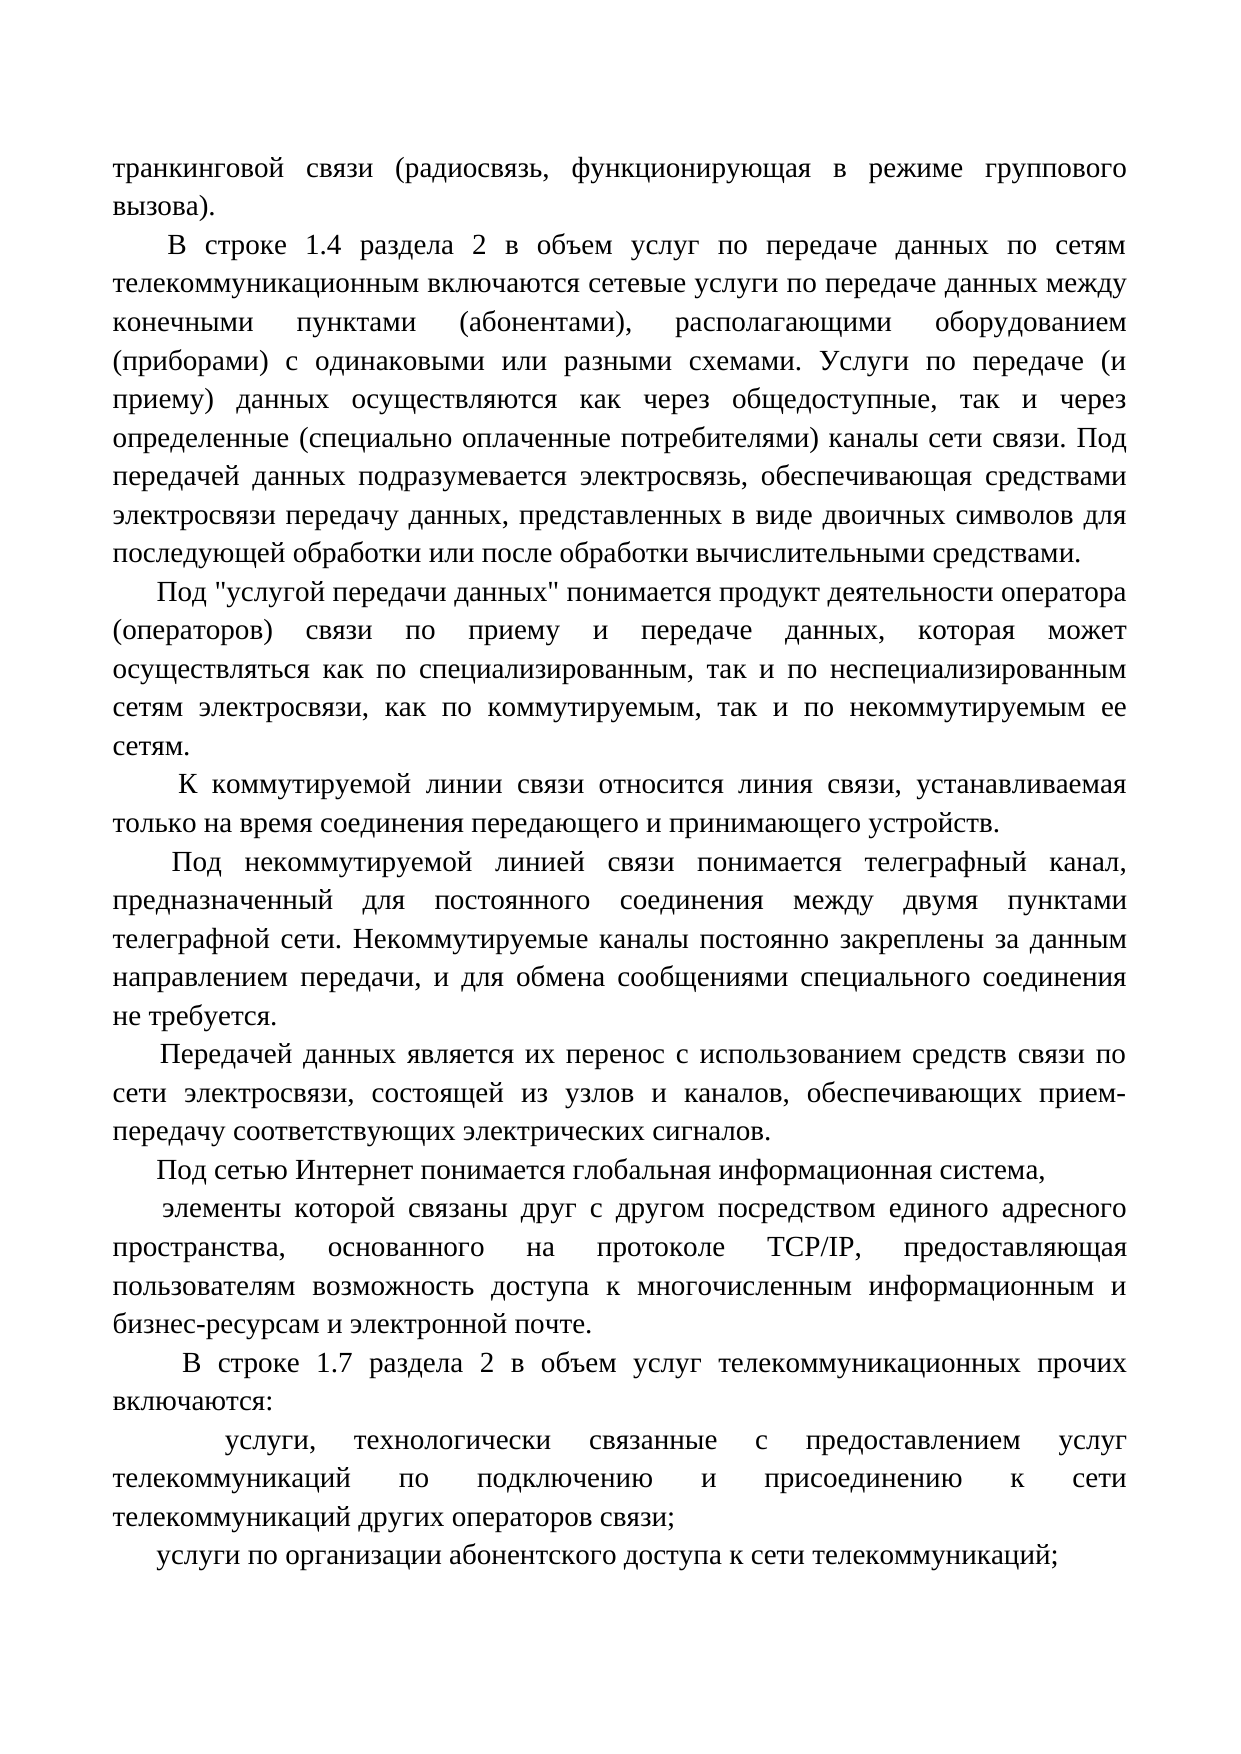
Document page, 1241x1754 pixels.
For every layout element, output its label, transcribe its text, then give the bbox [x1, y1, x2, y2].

text услуги по организации абонентского доступа к сети телекоммуникаций; [112, 1537, 1128, 1571]
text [112, 150, 1128, 222]
text Передачей данных является их перенос с использованием средств связи по сети электросвязи, состоящей из узлов и каналов, обеспечивающих прием-передачу соответствующих электрических сигналов. [112, 1036, 1128, 1147]
text Под сетью Интернет понимается глобальная информационная система, [112, 1152, 1128, 1186]
text Под некоммутируемой линией связи понимается телеграфный канал, предназначенный для постоянного соединения между двумя пунктами телеграфной сети. Некоммутируемые каналы постоянно закреплены за данным направлением передачи, и для обмена сообщениями специального соединения не требуется. [112, 844, 1128, 1031]
text К коммутируемой линии связи относится линия связи, устанавливаемая только на время соединения передающего и принимающего устройств. [112, 767, 1128, 839]
text услуги, технологически связанные с предоставлением услуг телекоммуникаций по подключению и присоединению к сети телекоммуникаций других операторов связи; [112, 1422, 1128, 1532]
text В строке 1.7 раздела 2 в объем услуг телекоммуникационных прочих включаются: [112, 1345, 1128, 1417]
text Под "услугой передачи данных" понимается продукт деятельности оператора (операторов) связи по приему и передаче данных, которая может осуществляться как по специализированным, так и по неспециализированным сетям электросвязи, как по коммутируемым, так и по некоммутируемым ее сетям. [112, 574, 1128, 762]
text В строке 1.4 раздела 2 в объем услуг по передаче данных по сетям телекоммуникационным включаются сетевые услуги по передаче данных между конечными пунктами (абонентами), располагающими оборудованием (приборами) с одинаковыми или разными схемами. Услуги по передаче (и приему) данных осуществляются как через общедоступные, так и через определенные (специально оплаченные потребителями) каналы сети связи. Под передачей данных подразумевается электросвязь, обеспечивающая средствами электросвязи передачу данных, представленных в виде двоичных символов для последующей обработки или после обработки вычислительными средствами. [112, 227, 1128, 569]
text элементы которой связаны друг с другом посредством единого адресного пространства, основанного на протоколе TCP/IP, предоставляющая пользователям возможность доступа к многочисленным информационным и бизнес-ресурсам и электронной почте. [112, 1191, 1128, 1340]
